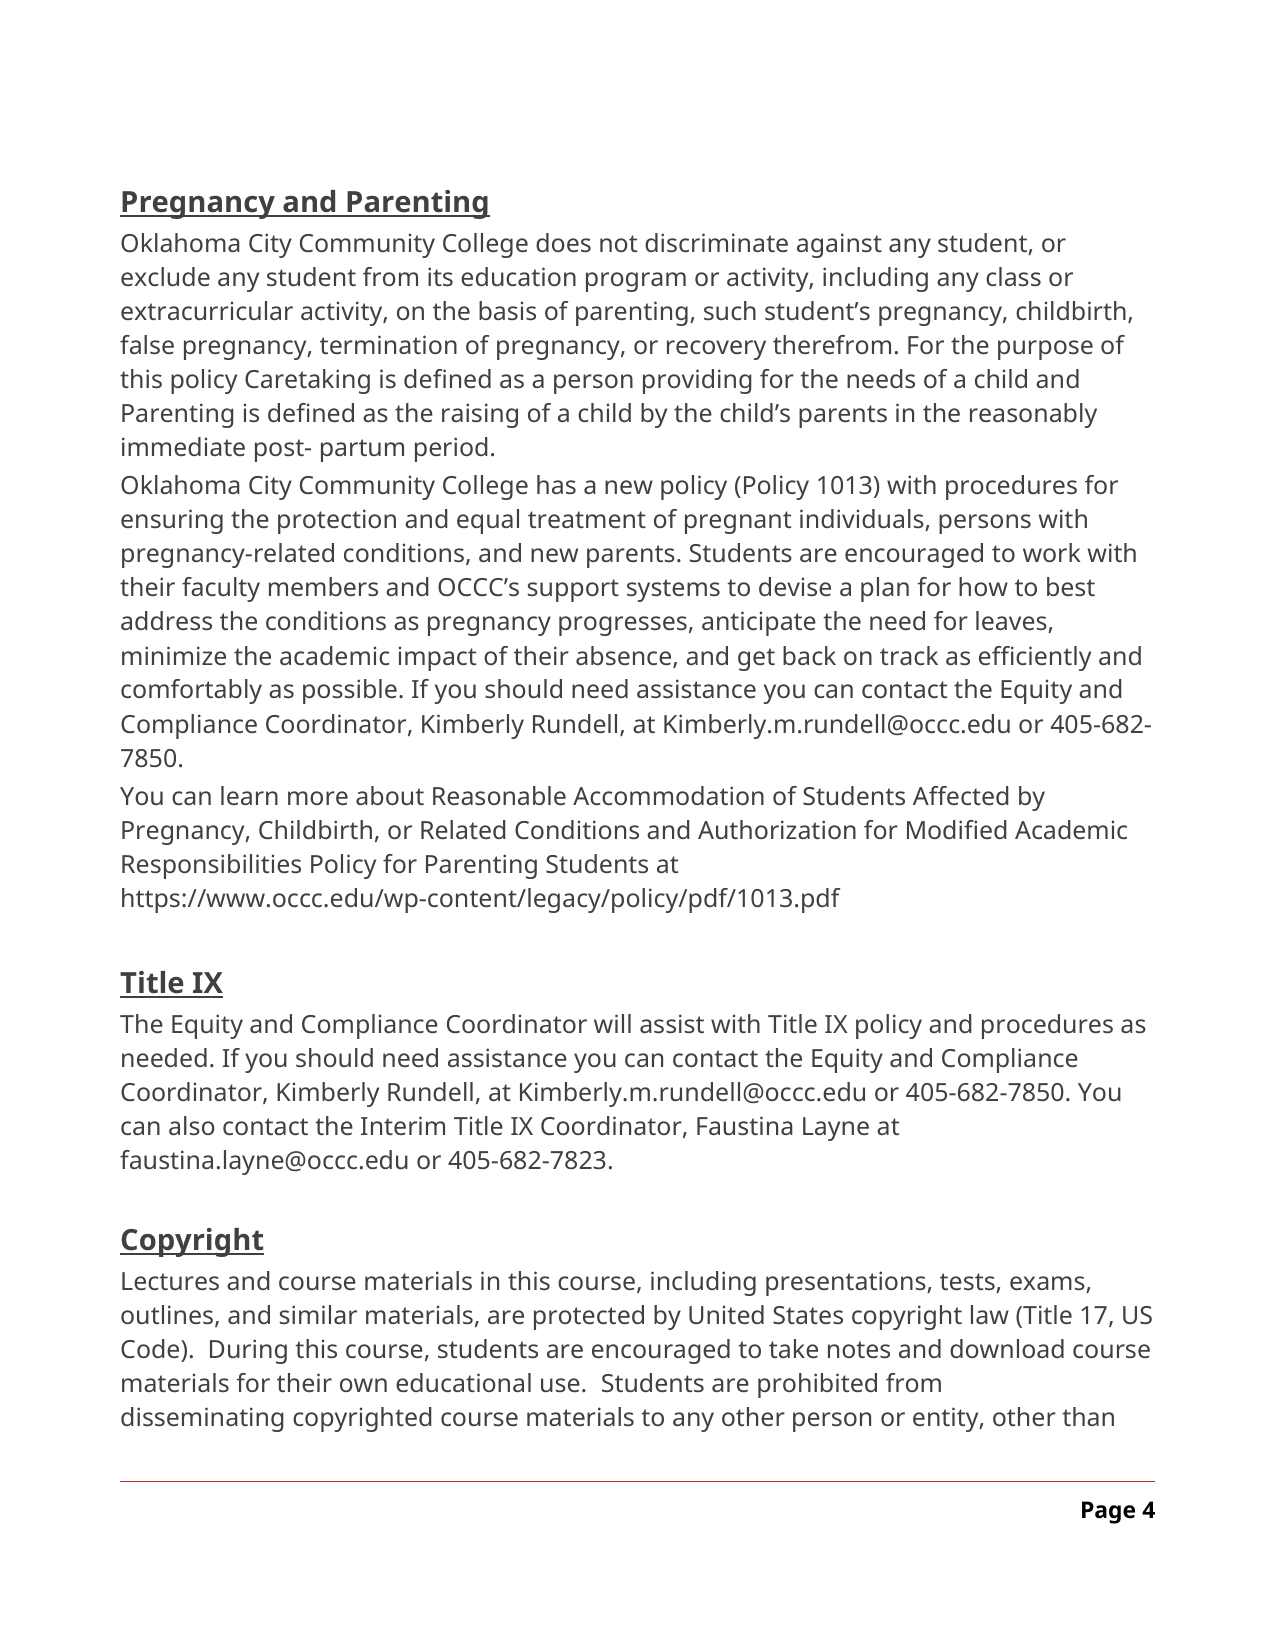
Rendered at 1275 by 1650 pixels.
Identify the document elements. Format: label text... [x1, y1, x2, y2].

text Pregnancy and Parenting [120, 181, 1155, 221]
text You can learn more about Reasonable Accommodation of Students Affected by Pregnancy, Childbirth, or Related Conditions and Authorization for Modified Academic Responsibilities Policy for Parenting Students at https://www.occc.edu/wp-content/legacy/policy/pdf/1013.pdf [120, 778, 1155, 915]
text Title IX [120, 963, 1155, 1002]
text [120, 1263, 1155, 1433]
text Oklahoma City Community College does not discriminate against any student, or exclude any student from its education program or activity, including any class or extracurricular activity, on the basis of parenting, such student’s pregnancy, childbirth, false pregnancy, termination of pregnancy, or recovery therefrom. For the purpose of this policy Caretaking is defined as a person providing for the needs of a child and Parenting is defined as the raising of a child by the child’s parents in the reasonably immediate post- partum period. [120, 225, 1155, 464]
text The Equity and Compliance Coordinator will assist with Title IX policy and procedures as needed. If you should need assistance you can contact the Equity and Compliance Coordinator, Kimberly Rundell, at Kimberly.m.rundell@occc.edu or 405-682-7850. You can also contact the Interim Title IX Coordinator, Faustina Layne at faustina.layne@occc.edu or 405-682-7823. [120, 1007, 1155, 1177]
text Copyright [120, 1219, 1155, 1259]
text Oklahoma City Community College has a new policy (Policy 1013) with procedures for ensuring the protection and equal treatment of pregnant individuals, persons with pregnancy-related conditions, and new parents. Students are encouraged to work with their faculty members and OCCC’s support systems to devise a plan for how to best address the conditions as pregnancy progresses, anticipate the need for leaves, minimize the academic impact of their absence, and get back on track as efficiently and comfortably as possible. If you should need assistance you can contact the Equity and Compliance Coordinator, Kimberly Rundell, at Kimberly.m.rundell@occc.edu or 405-682-7850. [120, 468, 1155, 774]
